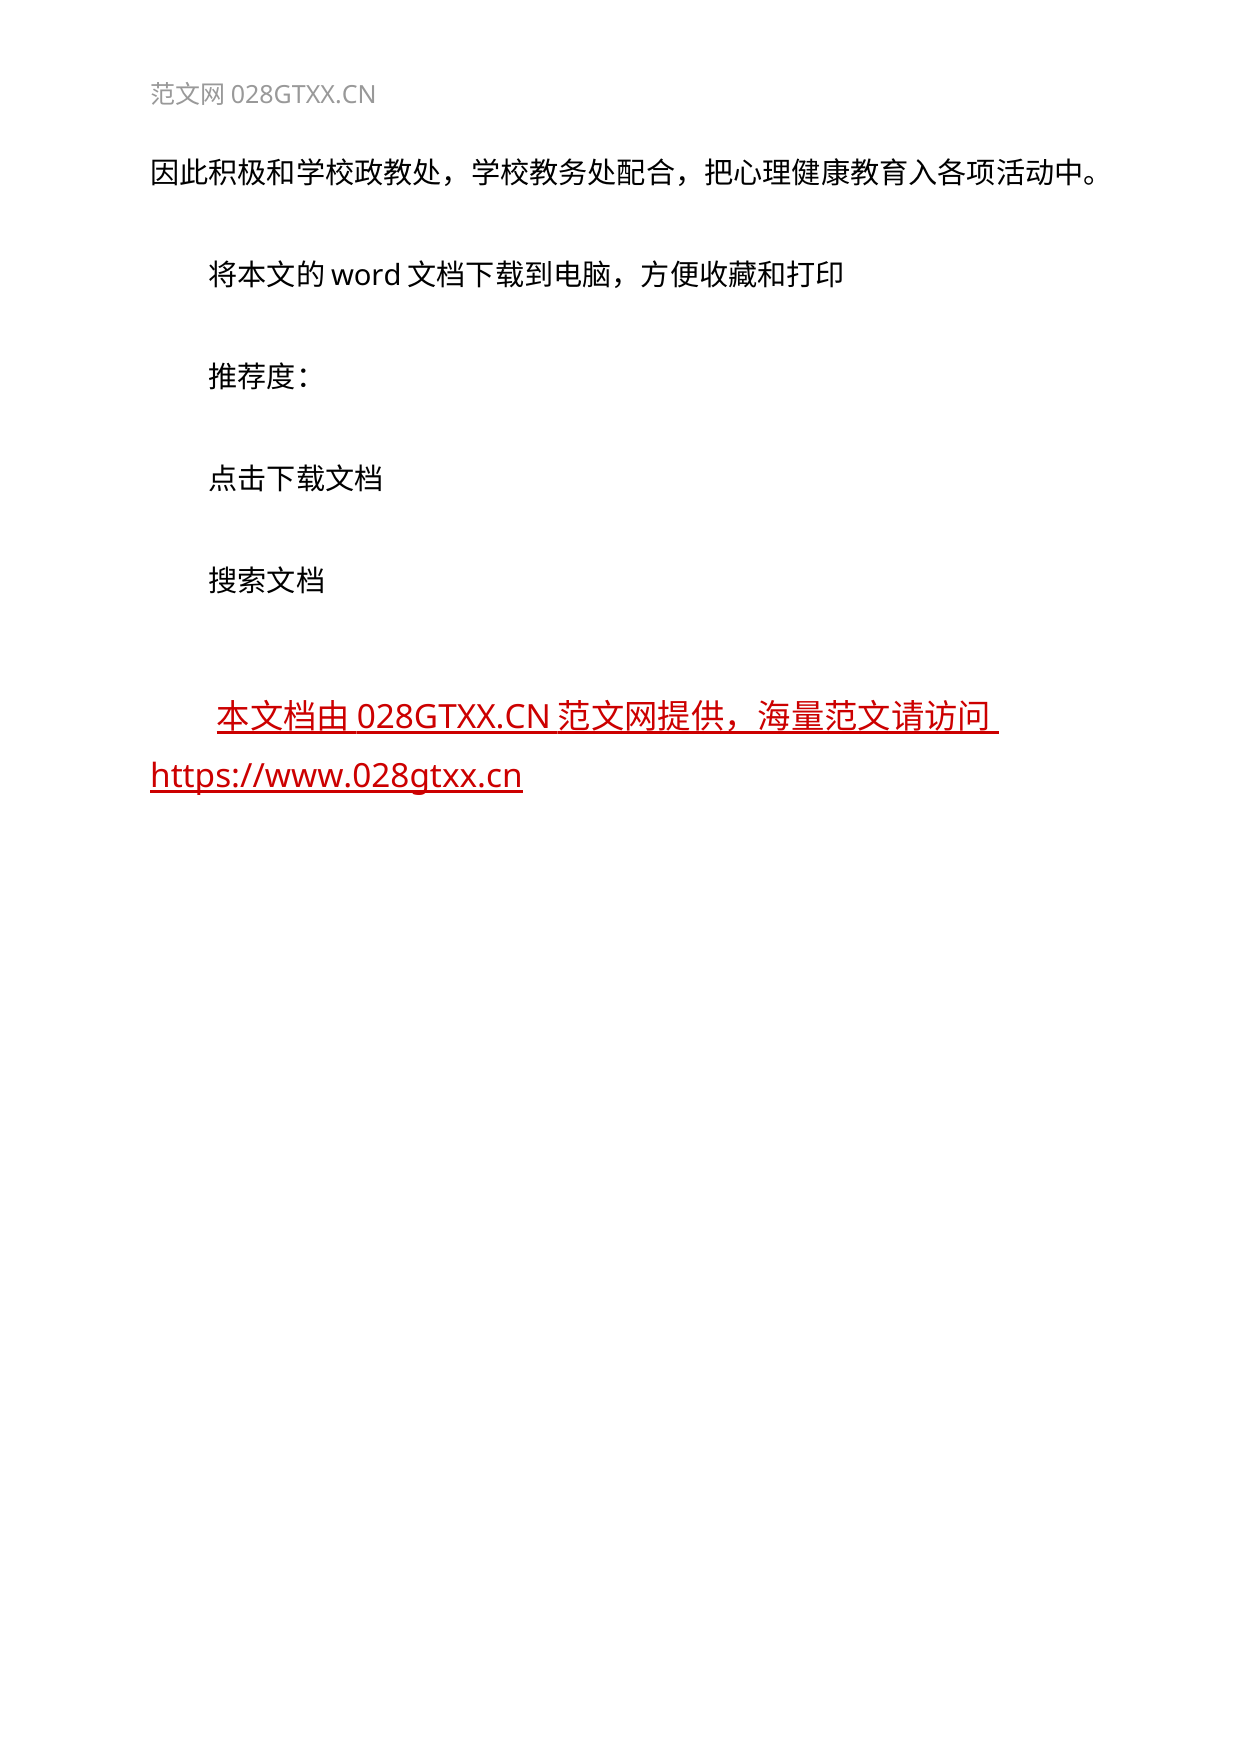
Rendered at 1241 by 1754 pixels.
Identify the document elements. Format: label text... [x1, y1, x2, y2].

text 推荐度： [150, 354, 1090, 396]
text 点击下载文档 [150, 456, 1090, 498]
text 将本文的word文档下载到电脑，方便收藏和打印 [150, 252, 1090, 294]
text 搜索文档 [150, 557, 1090, 599]
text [150, 150, 1090, 192]
text 本文档由028GTXX.CN范文网提供，海量范文请访问 https://www.028gtxx.cn [150, 690, 1090, 798]
